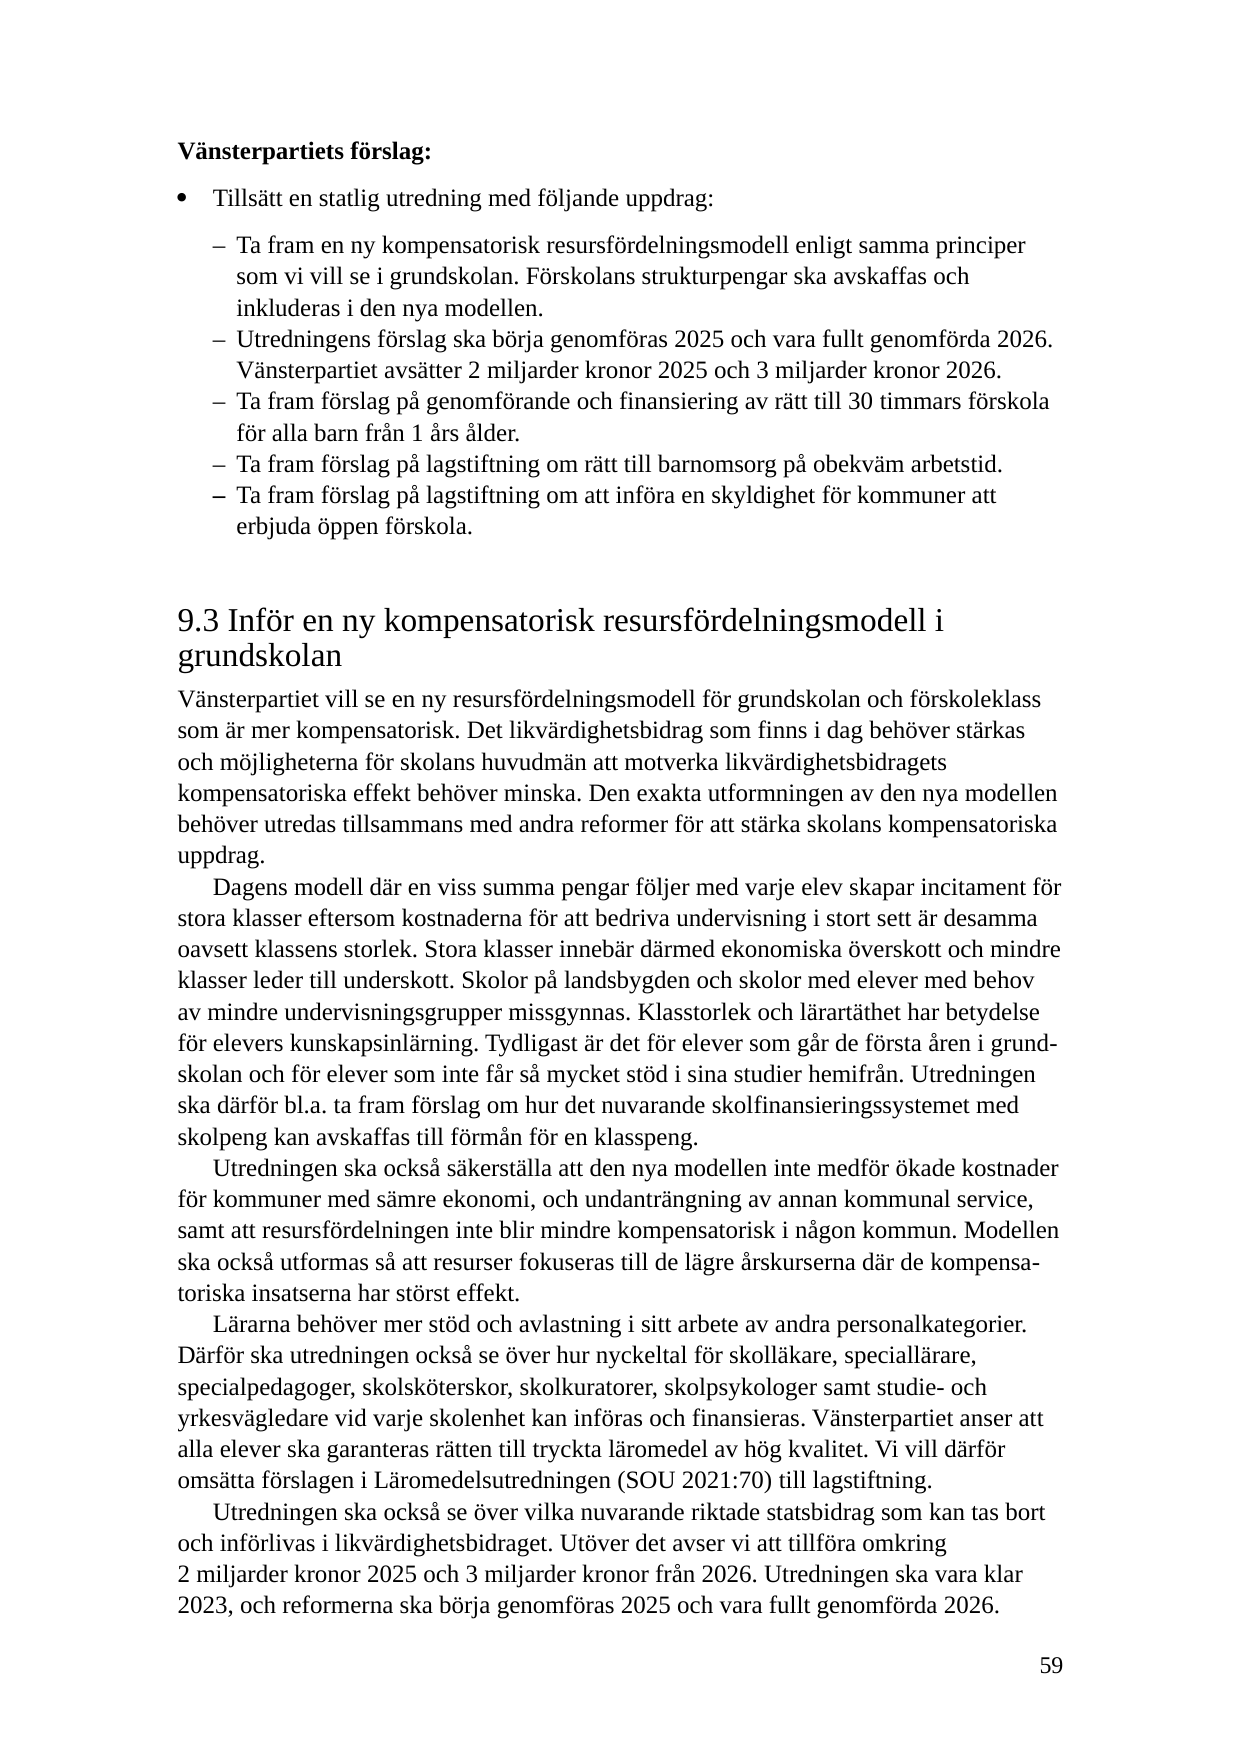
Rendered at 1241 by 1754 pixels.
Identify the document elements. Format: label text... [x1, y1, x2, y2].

list Tillsätt en statlig utredning med följande uppdrag: [177, 181, 1063, 212]
text Vänsterpartiets förslag: [177, 134, 1063, 165]
list Utredningens förslag ska börja genomföras 2025 och vara fullt genomförda 2026. Vänsterpartiet avsätter 2 miljarder kronor 2025 och 3 miljarder kronor 2026. [213, 321, 1063, 384]
text Vänsterpartiet vill se en ny resursfördelningsmodell för grundskolan och förskoleklass som är mer kompensatorisk. Det likvärdighetsbidrag som finns i dag behöver stärkas och möjligheterna för skolans huvudmän att motverka likvärdighetsbidragets kompensatoriska effekt behöver minska. Den exakta utformningen av den nya modellen behöver utredas tillsammans med andra reformer för att stärka skolans kompensatoriska uppdrag. [177, 682, 1063, 869]
list Ta fram förslag på lagstiftning om att införa en skyldighet för kommuner att erbjuda öppen förskola. [213, 478, 1063, 540]
text Inför en ny kompensatorisk resursfördelningsmodell i grundskolan [177, 603, 1063, 673]
list Ta fram förslag på genomförande och finansiering av rätt till 30 timmars förskola för alla barn från 1 års ålder. [213, 384, 1063, 446]
text Lärarna behöver mer stöd och avlastning i sitt arbete av andra personalkategorier. Därför ska utredningen också se över hur nyckeltal för skolläkare, speciallärare, specialpedagoger, skolsköterskor, skolkuratorer, skolpsykologer samt studie- och yrkesvägledare vid varje skolenhet kan införas och finansieras. Vänsterpartiet anser att alla elever ska garanteras rätten till tryckta läromedel av hög kvalitet. Vi vill därför omsätta förslagen i Läromedelsutredningen (SOU 2021:70) till lagstiftning. [177, 1307, 1063, 1494]
text Utredningen ska också se över vilka nuvarande riktade statsbidrag som kan tas bort och införlivas i likvärdighetsbidraget. Utöver det avser vi att tillföra omkring 2 miljarder kronor 2025 och 3 miljarder kronor från 2026. Utredningen ska vara klar 2023, och reformerna ska börja genomföras 2025 och vara fullt genomförda 2026. [177, 1494, 1063, 1619]
list Ta fram förslag på lagstiftning om rätt till barnomsorg på obekväm arbetstid. [213, 446, 1063, 478]
text Utredningen ska också säkerställa att den nya modellen inte medför ökade kostnader för kommuner med sämre ekonomi, och undanträngning av annan kommunal service, samt att resursfördelningen inte blir mindre kompensatorisk i någon kommun. Modellen ska också utformas så att resurser fokuseras till de lägre årskurserna där de kompensatoriska insatserna har störst effekt. [177, 1151, 1063, 1307]
text Dagens modell där en viss summa pengar följer med varje elev skapar incitament för stora klasser eftersom kostnaderna för att bedriva undervisning i stort sett är desamma oavsett klassens storlek. Stora klasser innebär därmed ekonomiska överskott och mindre klasser leder till underskott. Skolor på landsbygden och skolor med elever med behov av mindre undervisningsgrupper missgynnas. Klasstorlek och lärartäthet har betydelse för elevers kunskapsinlärning. Tydligast är det för elever som går de första åren i grundskolan och för elever som inte får så mycket stöd i sina studier hemifrån. Utredningen ska därför bl.a. ta fram förslag om hur det nuvarande skolfinansieringssystemet med skolpeng kan avskaffas till förmån för en klasspeng. [177, 869, 1063, 1151]
list Ta fram en ny kompensatorisk resursfördelningsmodell enligt samma principer som vi vill se i grundskolan. Förskolans strukturpengar ska avskaffas och inkluderas i den nya modellen. [213, 228, 1063, 321]
